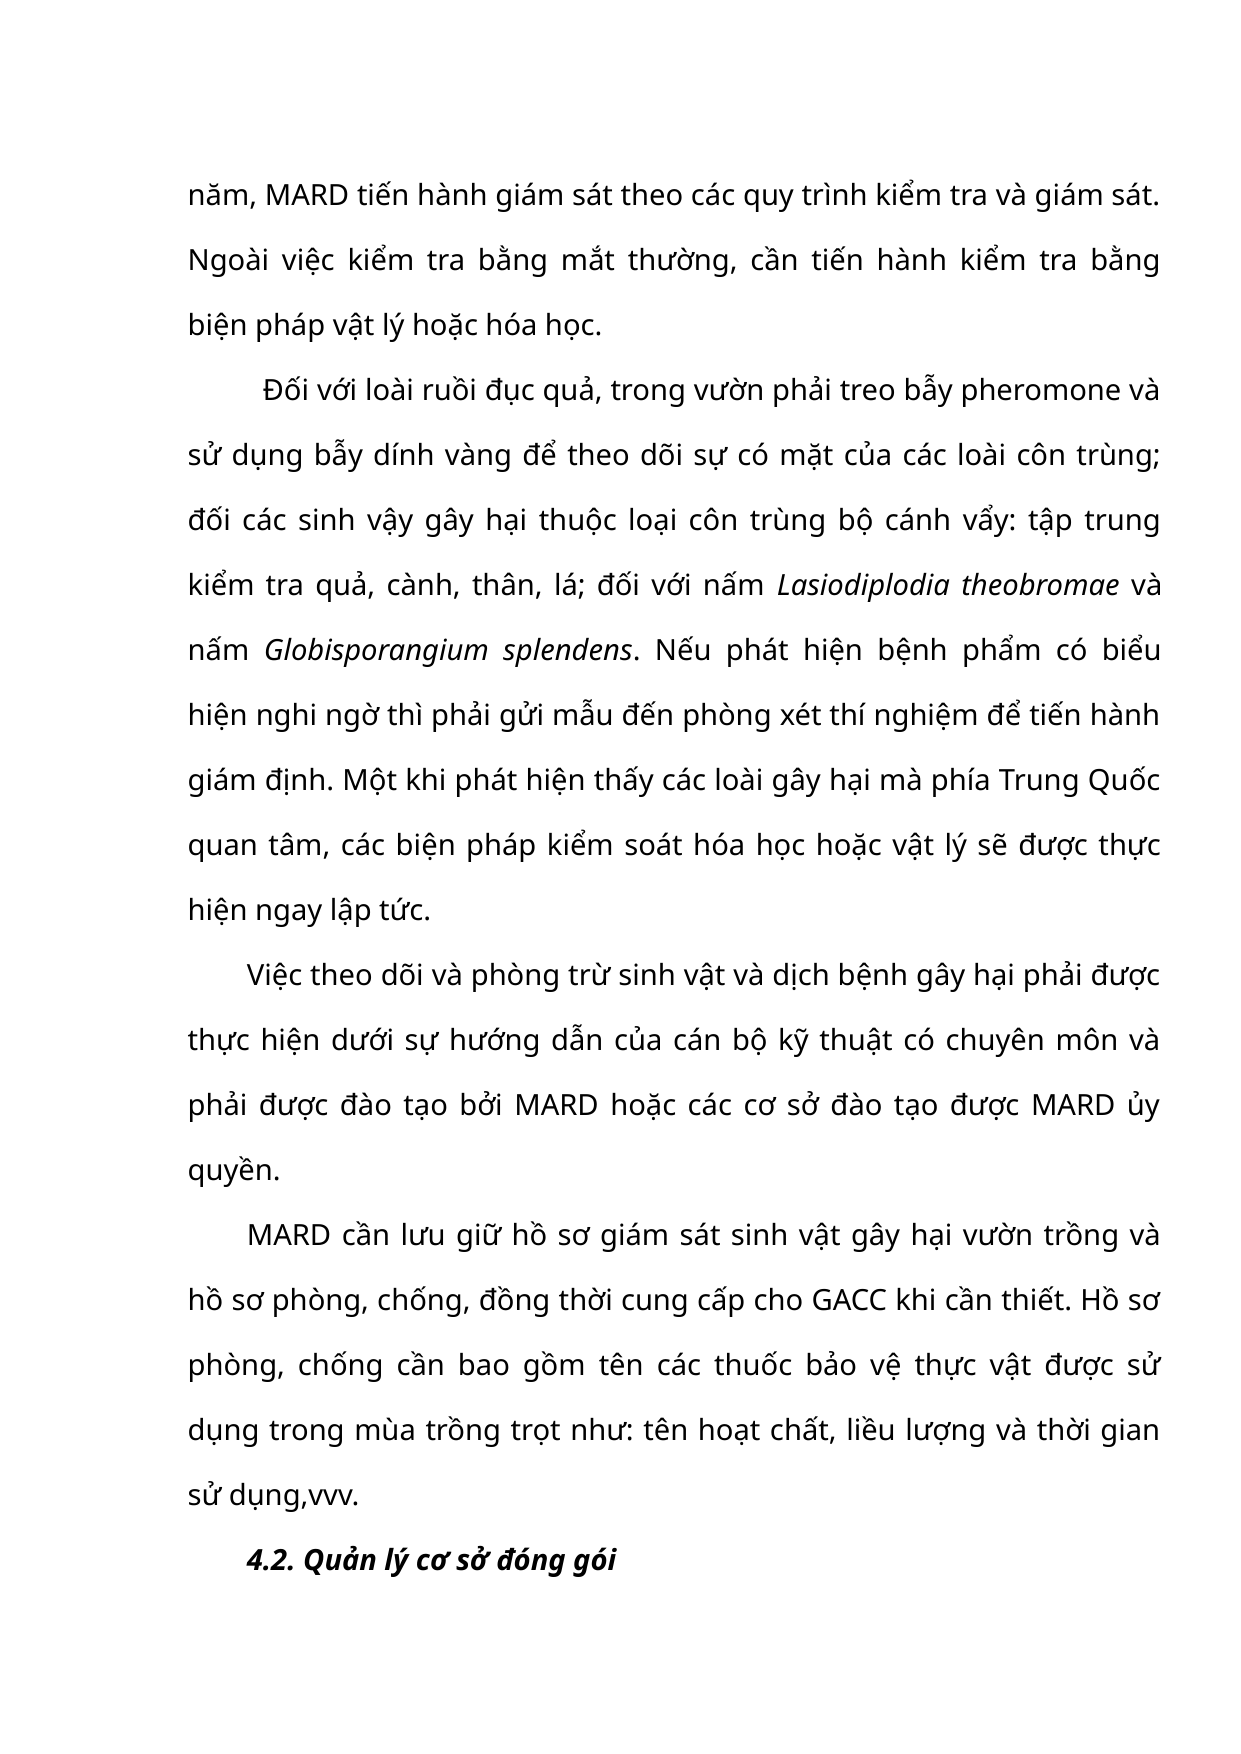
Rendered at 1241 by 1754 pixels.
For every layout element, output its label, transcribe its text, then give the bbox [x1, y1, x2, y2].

text 4.2. Quản lý cơ sở đóng gói [187, 1527, 1162, 1592]
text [187, 162, 1162, 357]
text Đối với loài ruồi đục quả, trong vườn phải treo bẫy pheromone và sử dụng bẫy dính vàng để theo dõi sự có mặt của các loài côn trùng; đối các sinh vậy gây hại thuộc loại côn trùng bộ cánh vẩy: tập trung kiểm tra quả, cành, thân, lá; đối với nấm Lasiodiplodia theobromae và nấm Globisporangium splendens. Nếu phát hiện bệnh phẩm có biểu hiện nghi ngờ thì phải gửi mẫu đến phòng xét thí nghiệm để tiến hành giám định. Một khi phát hiện thấy các loài gây hại mà phía Trung Quốc quan tâm, các biện pháp kiểm soát hóa học hoặc vật lý sẽ được thực hiện ngay lập tức. [187, 357, 1162, 942]
text Việc theo dõi và phòng trừ sinh vật và dịch bệnh gây hại phải được thực hiện dưới sự hướng dẫn của cán bộ kỹ thuật có chuyên môn và phải được đào tạo bởi MARD hoặc các cơ sở đào tạo được MARD ủy quyền. [187, 942, 1162, 1202]
text MARD cần lưu giữ hồ sơ giám sát sinh vật gây hại vườn trồng và hồ sơ phòng, chống, đồng thời cung cấp cho GACC khi cần thiết. Hồ sơ phòng, chống cần bao gồm tên các thuốc bảo vệ thực vật được sử dụng trong mùa trồng trọt như: tên hoạt chất, liều lượng và thời gian sử dụng,vvv. [187, 1202, 1162, 1527]
